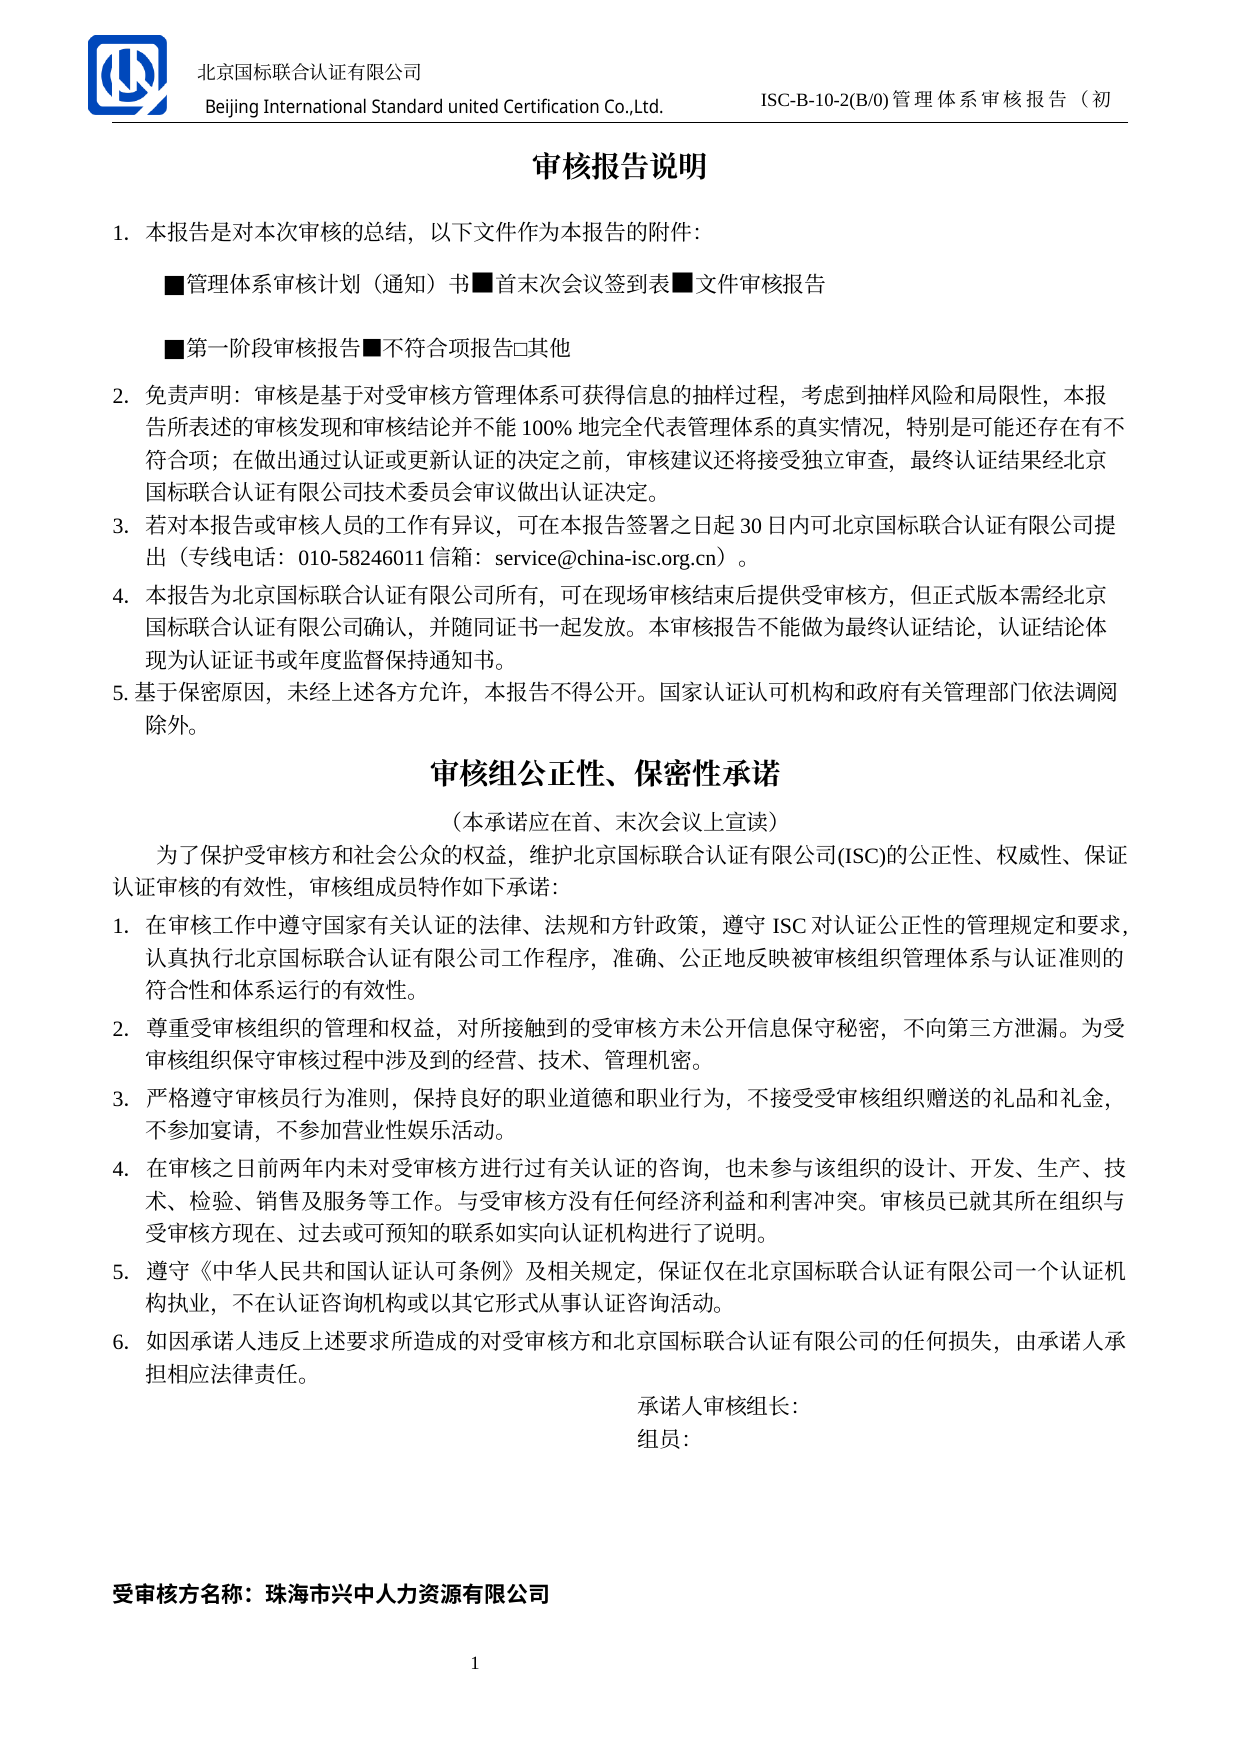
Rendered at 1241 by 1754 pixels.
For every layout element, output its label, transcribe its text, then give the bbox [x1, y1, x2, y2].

text 3．严格遵守审核员行为准则，保持良好的职业道德和职业行为，不接受受审核组织赠送的礼品和礼金，不参加宴请，不参加营业性娱乐活动。 [112, 1082, 1128, 1147]
text 为了保护受审核方和社会公众的权益，维护北京国标联合认证有限公司(ISC)的公正性、权威性、保证认证审核的有效性，审核组成员特作如下承诺： [112, 839, 1128, 904]
text 5．遵守《中华人民共和国认证认可条例》及相关规定，保证仅在北京国标联合认证有限公司一个认证机构执业，不在认证咨询机构或以其它形式从事认证咨询活动。 [112, 1255, 1128, 1320]
text ■管理体系审核计划（通知）书■首末次会议签到表■文件审核报告 [112, 249, 1128, 314]
text ■第一阶段审核报告■不符合项报告□其他 [112, 314, 1128, 379]
text 1．在审核工作中遵守国家有关认证的法律、法规和方针政策，遵守ISC对认证公正性的管理规定和要求, 认真执行北京国标联合认证有限公司工作程序，准确、公正地反映被审核组织管理体系与认证准则的符合性和体系运行的有效性。 [112, 909, 1128, 1007]
text 1．本报告是对本次审核的总结，以下文件作为本报告的附件： [112, 217, 1128, 249]
text 5. 基于保密原因，未经上述各方允许，本报告不得公开。国家认证认可机构和政府有关管理部门依法调阅除外。 [112, 677, 1128, 742]
picture [88, 35, 167, 115]
text 4．在审核之日前两年内未对受审核方进行过有关认证的咨询，也未参与该组织的设计、开发、生产、技术、检验、销售及服务等工作。与受审核方没有任何经济利益和利害冲突。审核员已就其所在组织与受审核方现在、过去或可预知的联系如实向认证机构进行了说明。 [112, 1153, 1128, 1250]
text 审核报告说明 [112, 135, 1128, 200]
text 审核组公正性、保密性承诺 [112, 742, 1128, 807]
text 承诺人审核组长： [112, 1391, 1128, 1423]
text 4．本报告为北京国标联合认证有限公司所有，可在现场审核结束后提供受审核方，但正式版本需经北京国标联合认证有限公司确认，并随同证书一起发放。本审核报告不能做为最终认证结论，认证结论体现为认证证书或年度监督保持通知书。 [112, 579, 1128, 677]
text 2．免责声明：审核是基于对受审核方管理体系可获得信息的抽样过程，考虑到抽样风险和局限性，本报告所表述的审核发现和审核结论并不能100% 地完全代表管理体系的真实情况，特别是可能还存在有不符合项；在做出通过认证或更新认证的决定之前，审核建议还将接受独立审查，最终认证结果经北京国标联合认证有限公司技术委员会审议做出认证决定。 [112, 379, 1128, 509]
text （本承诺应在首、末次会议上宣读） [145, 807, 1128, 839]
text 2．尊重受审核组织的管理和权益，对所接触到的受审核方未公开信息保守秘密，不向第三方泄漏。为受审核组织保守审核过程中涉及到的经营、技术、管理机密。 [112, 1012, 1128, 1077]
text 6．如因承诺人违反上述要求所造成的对受审核方和北京国标联合认证有限公司的任何损失，由承诺人承担相应法律责任。 [112, 1326, 1128, 1391]
text 受审核方名称：珠海市兴中人力资源有限公司 [112, 1577, 1128, 1609]
text 组员： [112, 1423, 1128, 1456]
text 3．若对本报告或审核人员的工作有异议，可在本报告签署之日起30日内可北京国标联合认证有限公司提出（专线电话：010-58246011信箱：service@china-isc.org.cn）。 [112, 509, 1128, 574]
